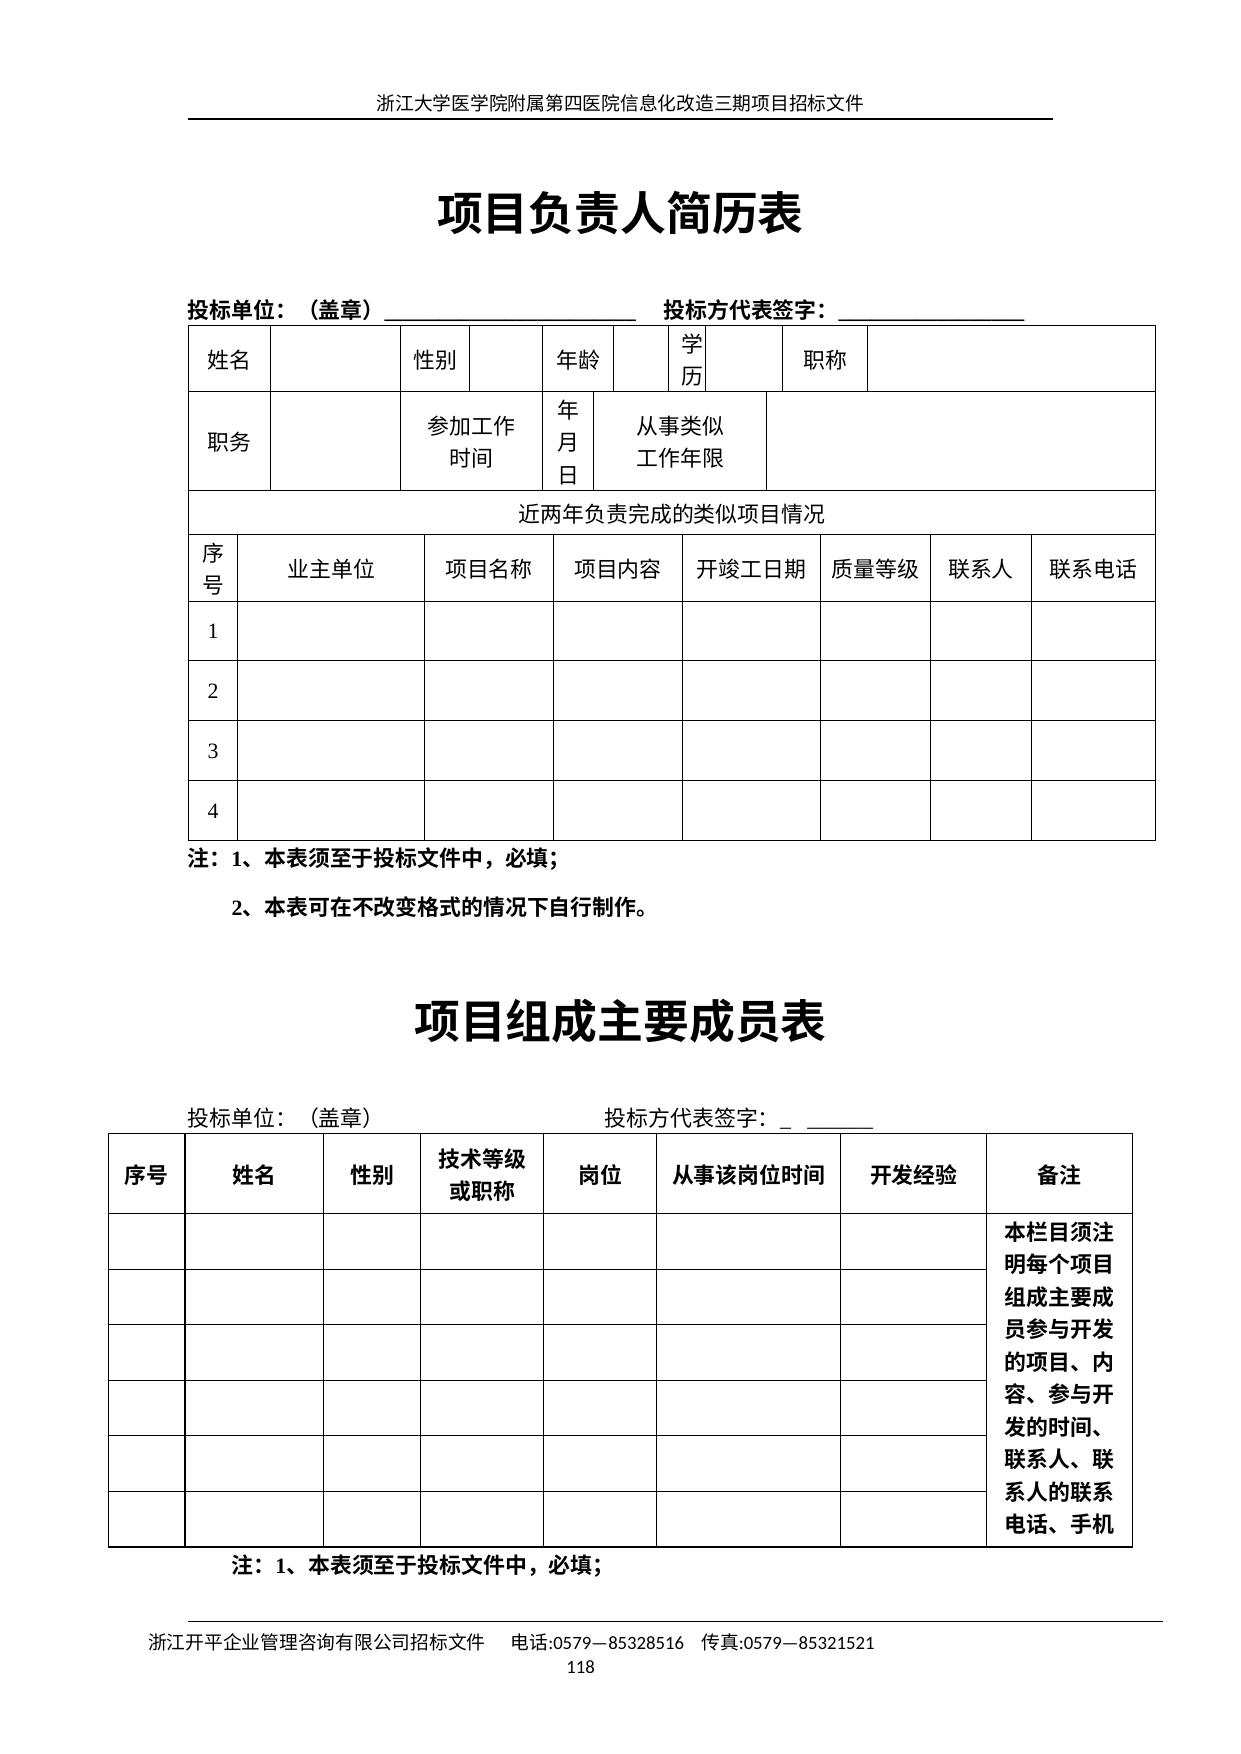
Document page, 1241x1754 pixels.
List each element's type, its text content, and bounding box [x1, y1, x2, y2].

table_cell [1032, 602, 1155, 660]
table_cell [109, 1492, 184, 1546]
table_cell [425, 721, 553, 780]
table_cell [421, 1436, 543, 1491]
table_cell 项目内容 [554, 535, 682, 601]
table_cell 近两年负责完成的类似项目情况 [189, 491, 1155, 534]
table_cell [324, 1270, 420, 1324]
table_cell [544, 1214, 656, 1269]
table_header 技术等级或职称 [421, 1134, 543, 1213]
table_cell [683, 602, 820, 660]
table_header [614, 326, 668, 391]
table_cell [421, 1325, 543, 1380]
table_cell 序号 [189, 535, 237, 601]
table_cell [841, 1436, 986, 1491]
text 项目组成主要成员表 [187, 970, 1053, 1067]
table_cell [657, 1325, 840, 1380]
table_cell [544, 1436, 656, 1491]
table_cell 联系人 [931, 535, 1031, 601]
table_cell [683, 661, 820, 720]
table_header [271, 326, 400, 391]
table_cell [421, 1270, 543, 1324]
table_cell [841, 1270, 986, 1324]
table_header 年龄 [543, 326, 613, 391]
table_cell [109, 1381, 184, 1435]
table_cell [821, 721, 930, 780]
table_header 姓名 [189, 326, 270, 391]
table_cell [657, 1270, 840, 1324]
table_cell [238, 721, 424, 780]
table_cell [657, 1381, 840, 1435]
table_cell [931, 602, 1031, 660]
table_header [706, 326, 782, 391]
table_cell [544, 1325, 656, 1380]
table_cell [421, 1492, 543, 1546]
table_cell [109, 1214, 184, 1269]
table_cell [324, 1325, 420, 1380]
table_cell [1032, 781, 1155, 840]
table_cell 参加工作 时间 [401, 392, 542, 490]
table_header 职称 [783, 326, 867, 391]
table_cell [186, 1270, 323, 1324]
table_cell 本栏目须注明每个项目组成主要成员参与开发的项目、内容、参与开发的时间、联系人、联系人的联系电话、手机等内容 [987, 1214, 1132, 1546]
table_cell [186, 1381, 323, 1435]
table_cell [421, 1214, 543, 1269]
table_cell [554, 661, 682, 720]
table_cell [931, 661, 1031, 720]
table_cell [931, 781, 1031, 840]
table_cell 2 [189, 661, 237, 720]
table_cell [931, 721, 1031, 780]
table_header 序号 [109, 1134, 184, 1213]
table_cell 年 月 日 [543, 392, 593, 490]
text 注：1、本表须至于投标文件中，必填； [187, 1548, 1053, 1580]
table_cell [421, 1381, 543, 1435]
table_header 姓名 [186, 1134, 323, 1213]
table_header 开发经验 [841, 1134, 986, 1213]
table_cell [841, 1381, 986, 1435]
table_cell [544, 1270, 656, 1324]
table_cell [109, 1270, 184, 1324]
table_cell [544, 1492, 656, 1546]
table_cell [324, 1436, 420, 1491]
table_cell [841, 1214, 986, 1269]
table_header 性别 [324, 1134, 420, 1213]
table_cell [186, 1214, 323, 1269]
table_cell [238, 661, 424, 720]
table_header 学历 [669, 326, 705, 391]
table_header [868, 326, 1155, 391]
table_cell [1032, 721, 1155, 780]
table_cell [238, 602, 424, 660]
table_header 岗位 [544, 1134, 656, 1213]
table_cell [324, 1214, 420, 1269]
table_cell [109, 1325, 184, 1380]
table_header 性别 [401, 326, 469, 391]
table_cell [554, 721, 682, 780]
table_cell [425, 661, 553, 720]
table_cell 项目名称 [425, 535, 553, 601]
table_header 从事该岗位时间 [657, 1134, 840, 1213]
table_cell 1 [189, 602, 237, 660]
text 项目负责人简历表 [187, 162, 1053, 259]
table_cell [425, 602, 553, 660]
text 投标单位：（盖章）_______________________ 投标方代表签字：_________________ [187, 293, 1053, 325]
table_cell 4 [189, 781, 237, 840]
table_cell [186, 1436, 323, 1491]
table_cell [657, 1436, 840, 1491]
table_cell [271, 392, 400, 490]
table_cell 业主单位 [238, 535, 424, 601]
table_cell 开竣工日期 [683, 535, 820, 601]
table_cell [186, 1492, 323, 1546]
table_cell [238, 781, 424, 840]
table_cell 联系电话 [1032, 535, 1155, 601]
table_cell [683, 781, 820, 840]
table_cell [821, 781, 930, 840]
table_cell [657, 1492, 840, 1546]
table_cell [821, 661, 930, 720]
table_header [470, 326, 542, 391]
table_cell 从事类似 工作年限 [594, 392, 766, 490]
table_cell [841, 1492, 986, 1546]
table_cell [324, 1492, 420, 1546]
table_cell [425, 781, 553, 840]
table_cell [186, 1325, 323, 1380]
table_cell [767, 392, 1155, 490]
text 投标单位：（盖章） 投标方代表签字：_ ______ [187, 1101, 1053, 1133]
text 2、本表可在不改变格式的情况下自行制作。 [187, 889, 1053, 922]
text 注：1、本表须至于投标文件中，必填； [187, 841, 1053, 873]
table_cell [109, 1436, 184, 1491]
table_cell [657, 1214, 840, 1269]
table_cell [554, 602, 682, 660]
table_cell [544, 1381, 656, 1435]
table_cell [821, 602, 930, 660]
table_header 备注 [987, 1134, 1132, 1213]
table_cell 职务 [189, 392, 270, 490]
table_cell [324, 1381, 420, 1435]
table_cell [841, 1325, 986, 1380]
table_cell [1032, 661, 1155, 720]
table_cell 3 [189, 721, 237, 780]
table_cell 质量等级 [821, 535, 930, 601]
table_cell [683, 721, 820, 780]
table_cell [554, 781, 682, 840]
